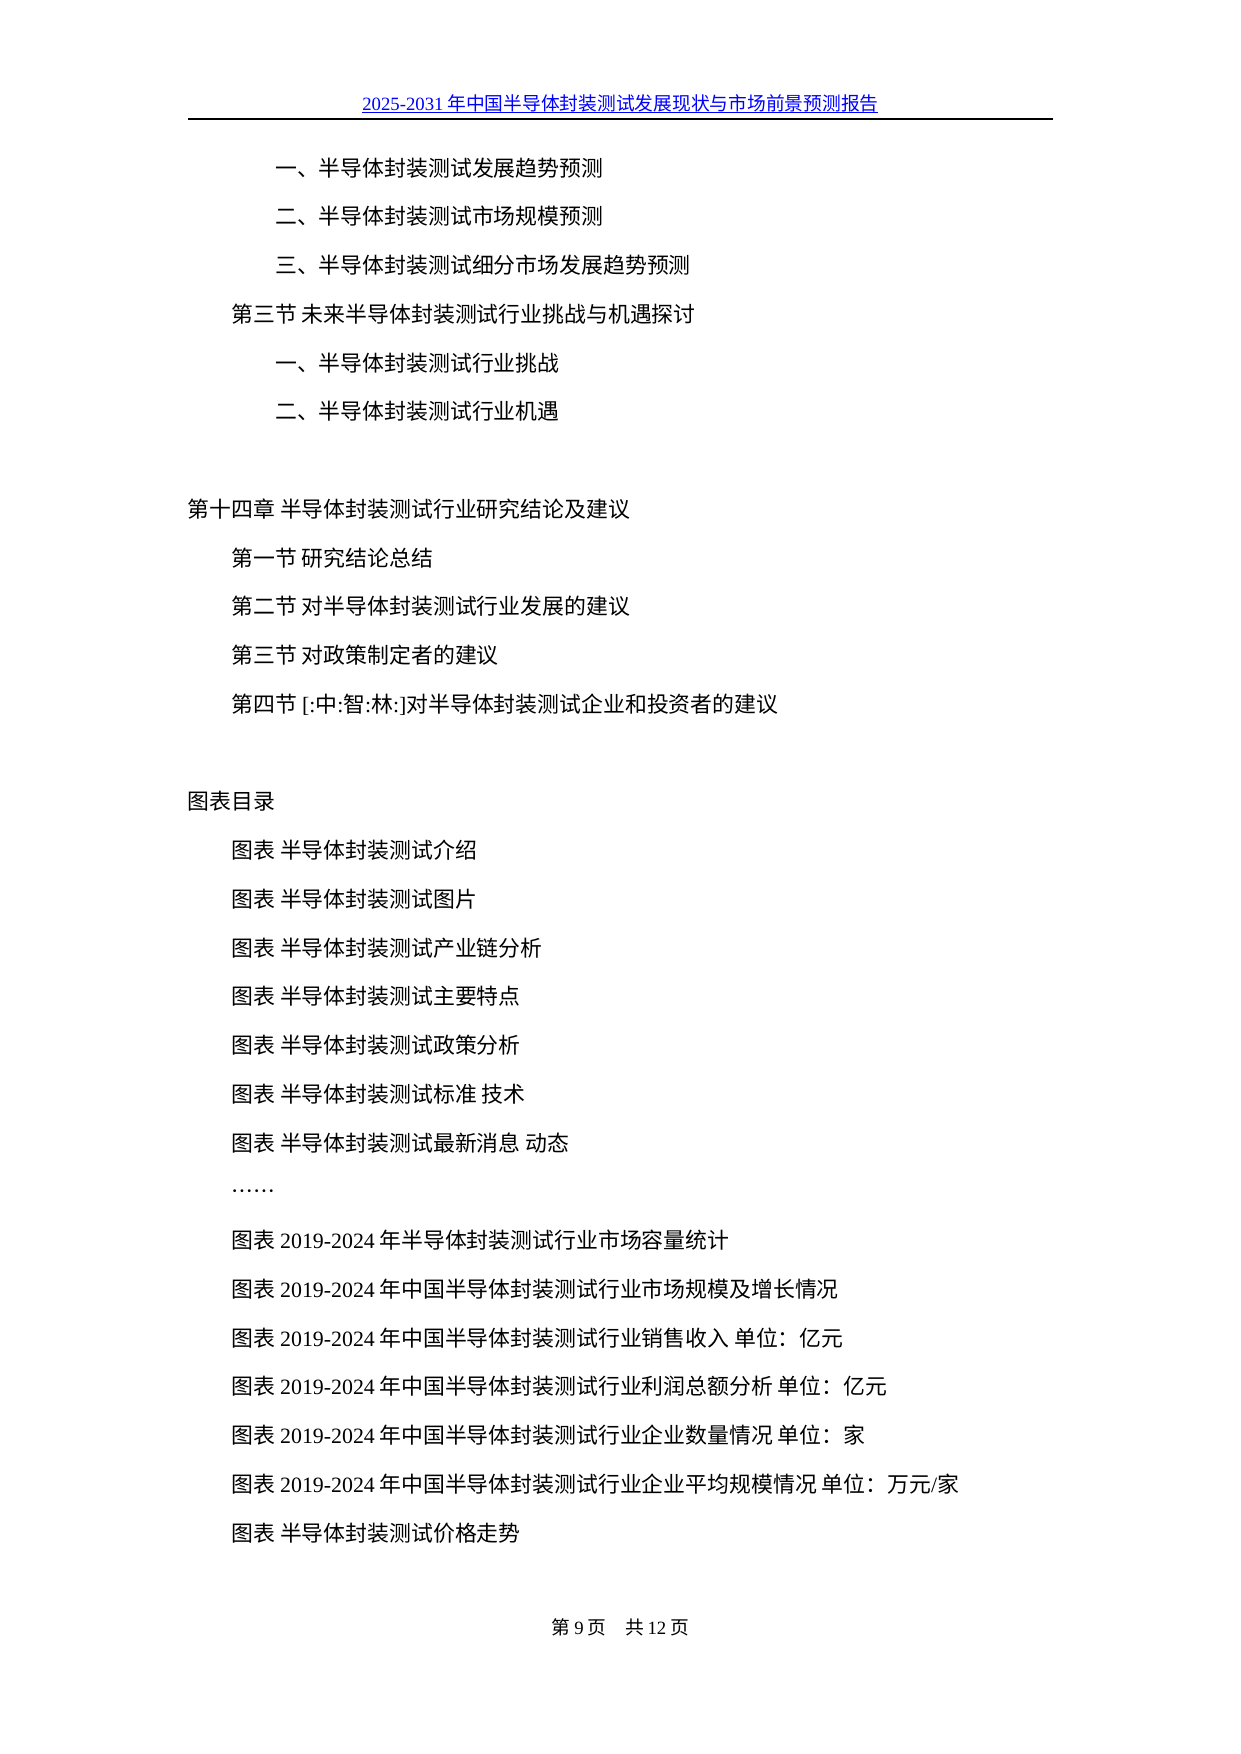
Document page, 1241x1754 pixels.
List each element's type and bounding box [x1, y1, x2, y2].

text [187, 150, 1053, 1548]
